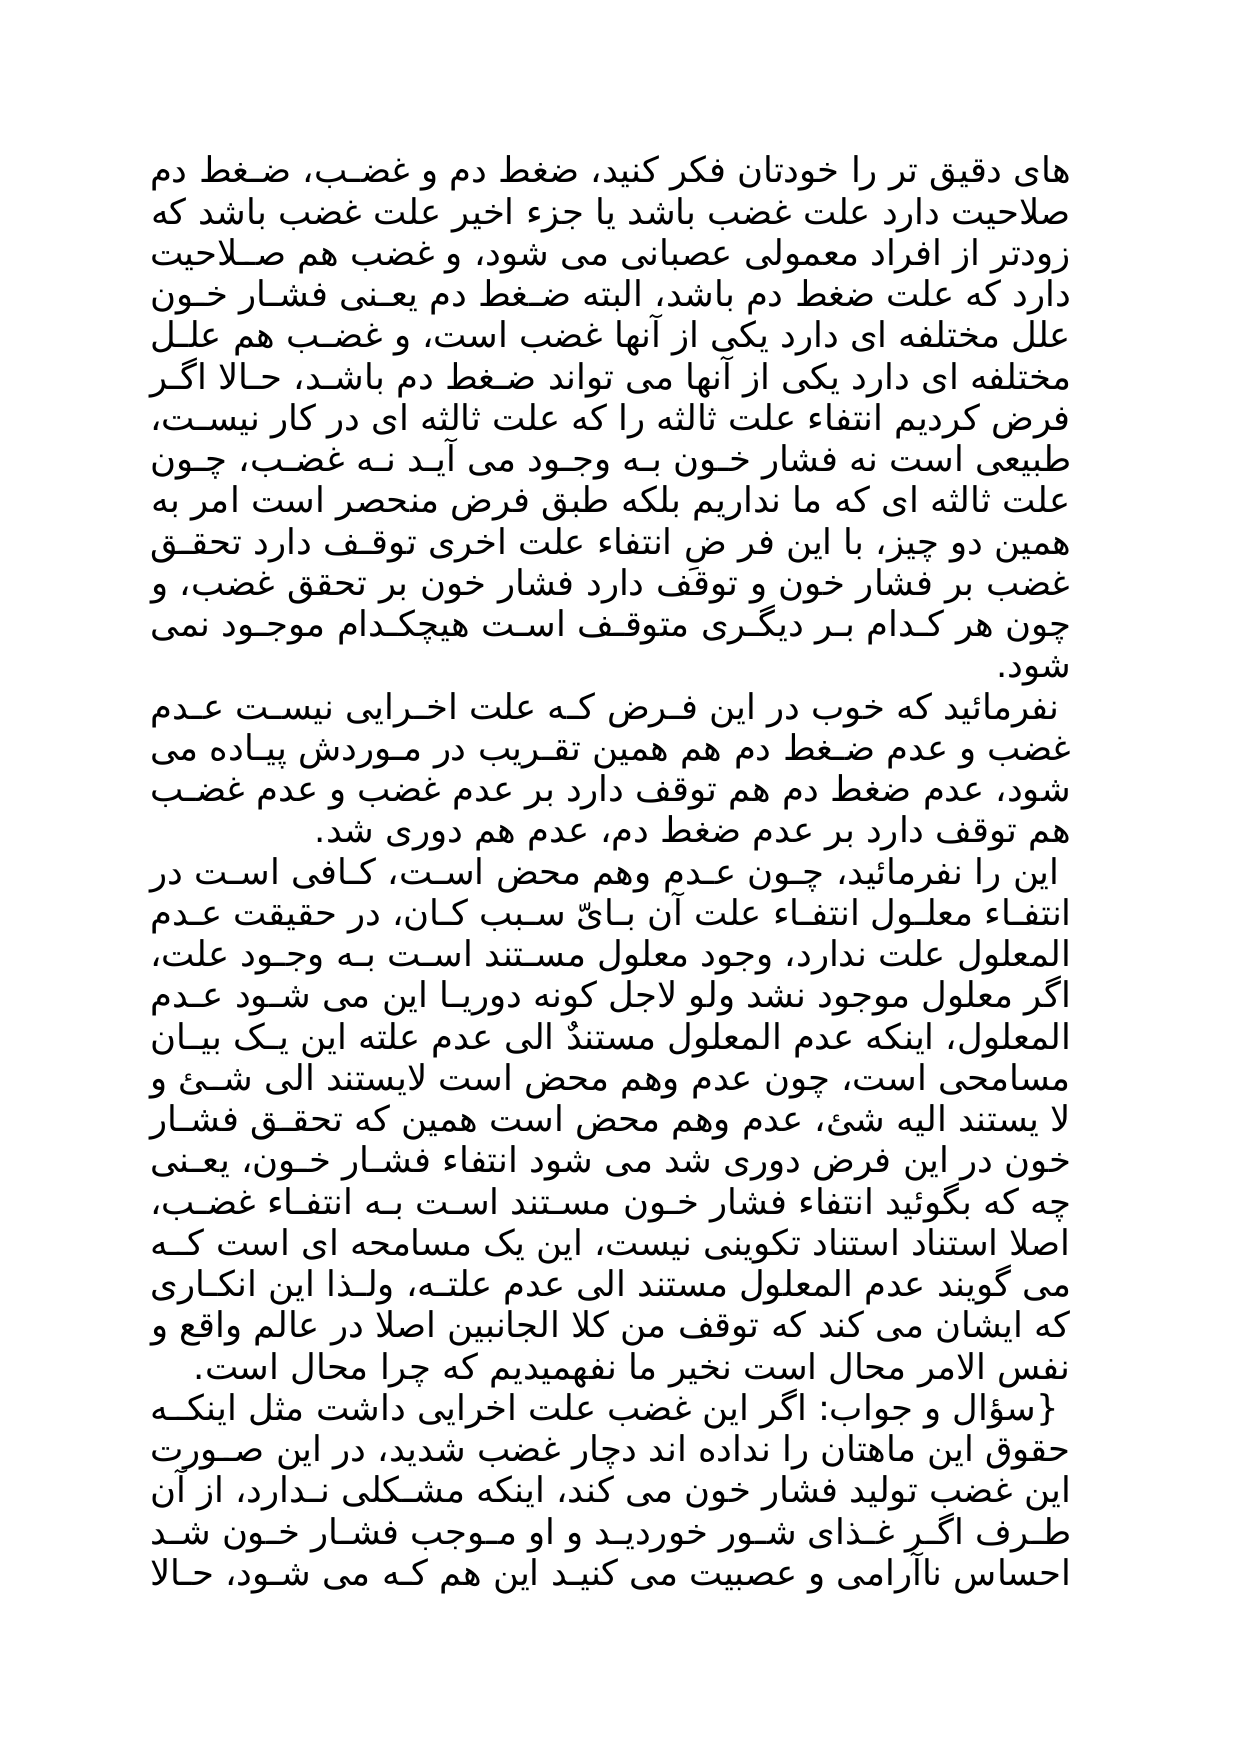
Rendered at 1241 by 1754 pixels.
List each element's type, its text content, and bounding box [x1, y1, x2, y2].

text این را نفرمائید، چون عدم وهم محض است، کافی است در انتفاء معلول انتفاء علت آن بایّ سبب کان، در حقیقت عدم المعلول علت ندارد، وجود معلول مستند است به وجود علت، اگر معلول موجود نشد ولو لاجل کونه دوریا این می شود عدم المعلول، اینکه عدم المعلول مستندٌ الی عدم علته این یک بیان مسامحی است، چون عدم وهم محض است لایستند الی شئ و لا یستند الیه شئ، عدم وهم محض است همین که تحقق فشار خون در این فرض دوری شد می شود انتفاء فشار خون، یعنی چه که بگوئید انتفاء فشار خون مستند است به انتفاء غضب، اصلا استناد استناد تکوینی نیست، این یک مسامحه ای است که می گویند عدم المعلول مستند الی عدم علته، ولذا این انکاری که ایشان می کند که توقف من کلا الجانبین اصلا در عالم واقع و نفس الامر محال است نخیر ما نفهمیدیم که چرا محال است. [150, 851, 1071, 1387]
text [150, 150, 1071, 686]
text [150, 1387, 1071, 1594]
text نفرمائید که خوب در این فرض که علت اخرایی نیست عدم غضب و عدم ضغط دم هم همین تقریب در موردش پیاده می شود، عدم ضغط دم هم توقف دارد بر عدم غضب و عدم غضب هم توقف دارد بر عدم ضغط دم، عدم هم دوری شد. [150, 686, 1071, 851]
